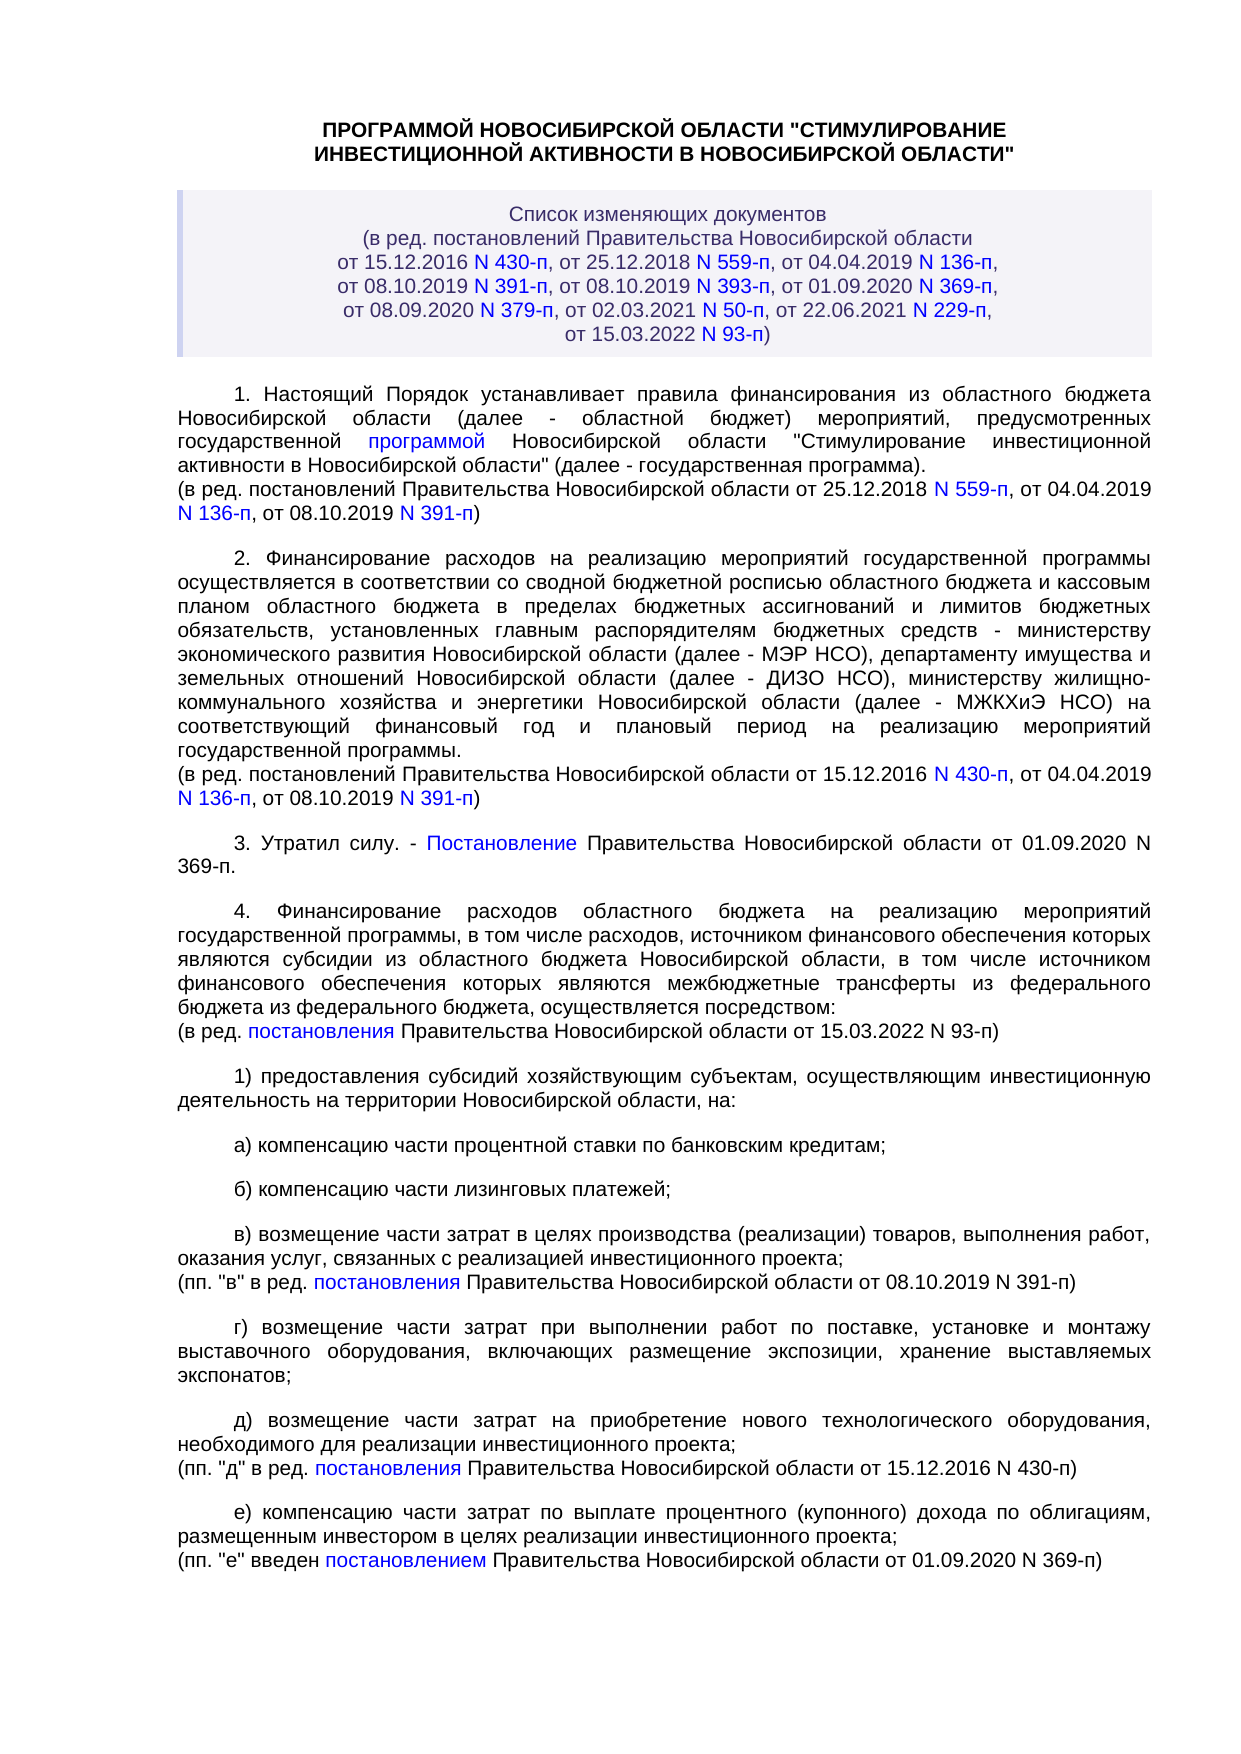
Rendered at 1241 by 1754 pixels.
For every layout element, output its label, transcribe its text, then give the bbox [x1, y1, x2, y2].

text (пп. "в" в ред. постановления Правительства Новосибирской области от 08.10.2019 N 391-п) [177, 1270, 1152, 1294]
text г) возмещение части затрат при выполнении работ по поставке, установке и монтажу выставочного оборудования, включающих размещение экспозиции, хранение выставляемых экспонатов; [177, 1315, 1152, 1387]
text (пп. "е" введен постановлением Правительства Новосибирской области от 01.09.2020 N 369-п) [177, 1548, 1152, 1572]
text 4. Финансирование расходов областного бюджета на реализацию мероприятий государственной программы, в том числе расходов, источником финансового обеспечения которых являются субсидии из областного бюджета Новосибирской области, в том числе источником финансового обеспечения которых являются межбюджетные трансферты из федерального бюджета из федерального бюджета, осуществляется посредством: [177, 899, 1152, 1019]
text (пп. "д" в ред. постановления Правительства Новосибирской области от 15.12.2016 N 430-п) [177, 1455, 1152, 1479]
text (в ред. постановлений Правительства Новосибирской области от 15.12.2016 N 430-п, от 04.04.2019 N 136-п, от 08.10.2019 N 391-п) [177, 762, 1152, 809]
text (в ред. постановления Правительства Новосибирской области от 15.03.2022 N 93-п) [177, 1019, 1152, 1043]
text д) возмещение части затрат на приобретение нового технологического оборудования, необходимого для реализации инвестиционного проекта; [177, 1407, 1152, 1455]
text е) компенсацию части затрат по выплате процентного (купонного) дохода по облигациям, размещенным инвестором в целях реализации инвестиционного проекта; [177, 1500, 1152, 1548]
text в) возмещение части затрат в целях производства (реализации) товаров, выполнения работ, оказания услуг, связанных с реализацией инвестиционного проекта; [177, 1222, 1152, 1270]
title ИНВЕСТИЦИОННОЙ АКТИВНОСТИ В НОВОСИБИРСКОЙ ОБЛАСТИ" [177, 142, 1152, 166]
text а) компенсацию части процентной ставки по банковским кредитам; [177, 1132, 1152, 1156]
text 1) предоставления субсидий хозяйствующим субъектам, осуществляющим инвестиционную деятельность на территории Новосибирской области, на: [177, 1064, 1152, 1112]
text б) компенсацию части лизинговых платежей; [177, 1177, 1152, 1201]
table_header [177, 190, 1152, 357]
text (в ред. постановлений Правительства Новосибирской области от 25.12.2018 N 559-п, от 04.04.2019 N 136-п, от 08.10.2019 N 391-п) [177, 477, 1152, 525]
text 2. Финансирование расходов на реализацию мероприятий государственной программы осуществляется в соответствии со сводной бюджетной росписью областного бюджета и кассовым планом областного бюджета в пределах бюджетных ассигнований и лимитов бюджетных обязательств, установленных главным распорядителям бюджетных средств - министерству экономического развития Новосибирской области (далее - МЭР НСО), департаменту имущества и земельных отношений Новосибирской области (далее - ДИЗО НСО), министерству жилищно-коммунального хозяйства и энергетики Новосибирской области (далее - МЖКХиЭ НСО) на соответствующий финансовый год и плановый период на реализацию мероприятий государственной программы. [177, 546, 1152, 762]
text 3. Утратил силу. - Постановление Правительства Новосибирской области от 01.09.2020 N 369-п. [177, 830, 1152, 878]
text 1. Настоящий Порядок устанавливает правила финансирования из областного бюджета Новосибирской области (далее - областной бюджет) мероприятий, предусмотренных государственной программой Новосибирской области "Стимулирование инвестиционной активности в Новосибирской области" (далее - государственная программа). [177, 381, 1152, 477]
title ПРОГРАММОЙ НОВОСИБИРСКОЙ ОБЛАСТИ "СТИМУЛИРОВАНИЕ [177, 118, 1152, 142]
